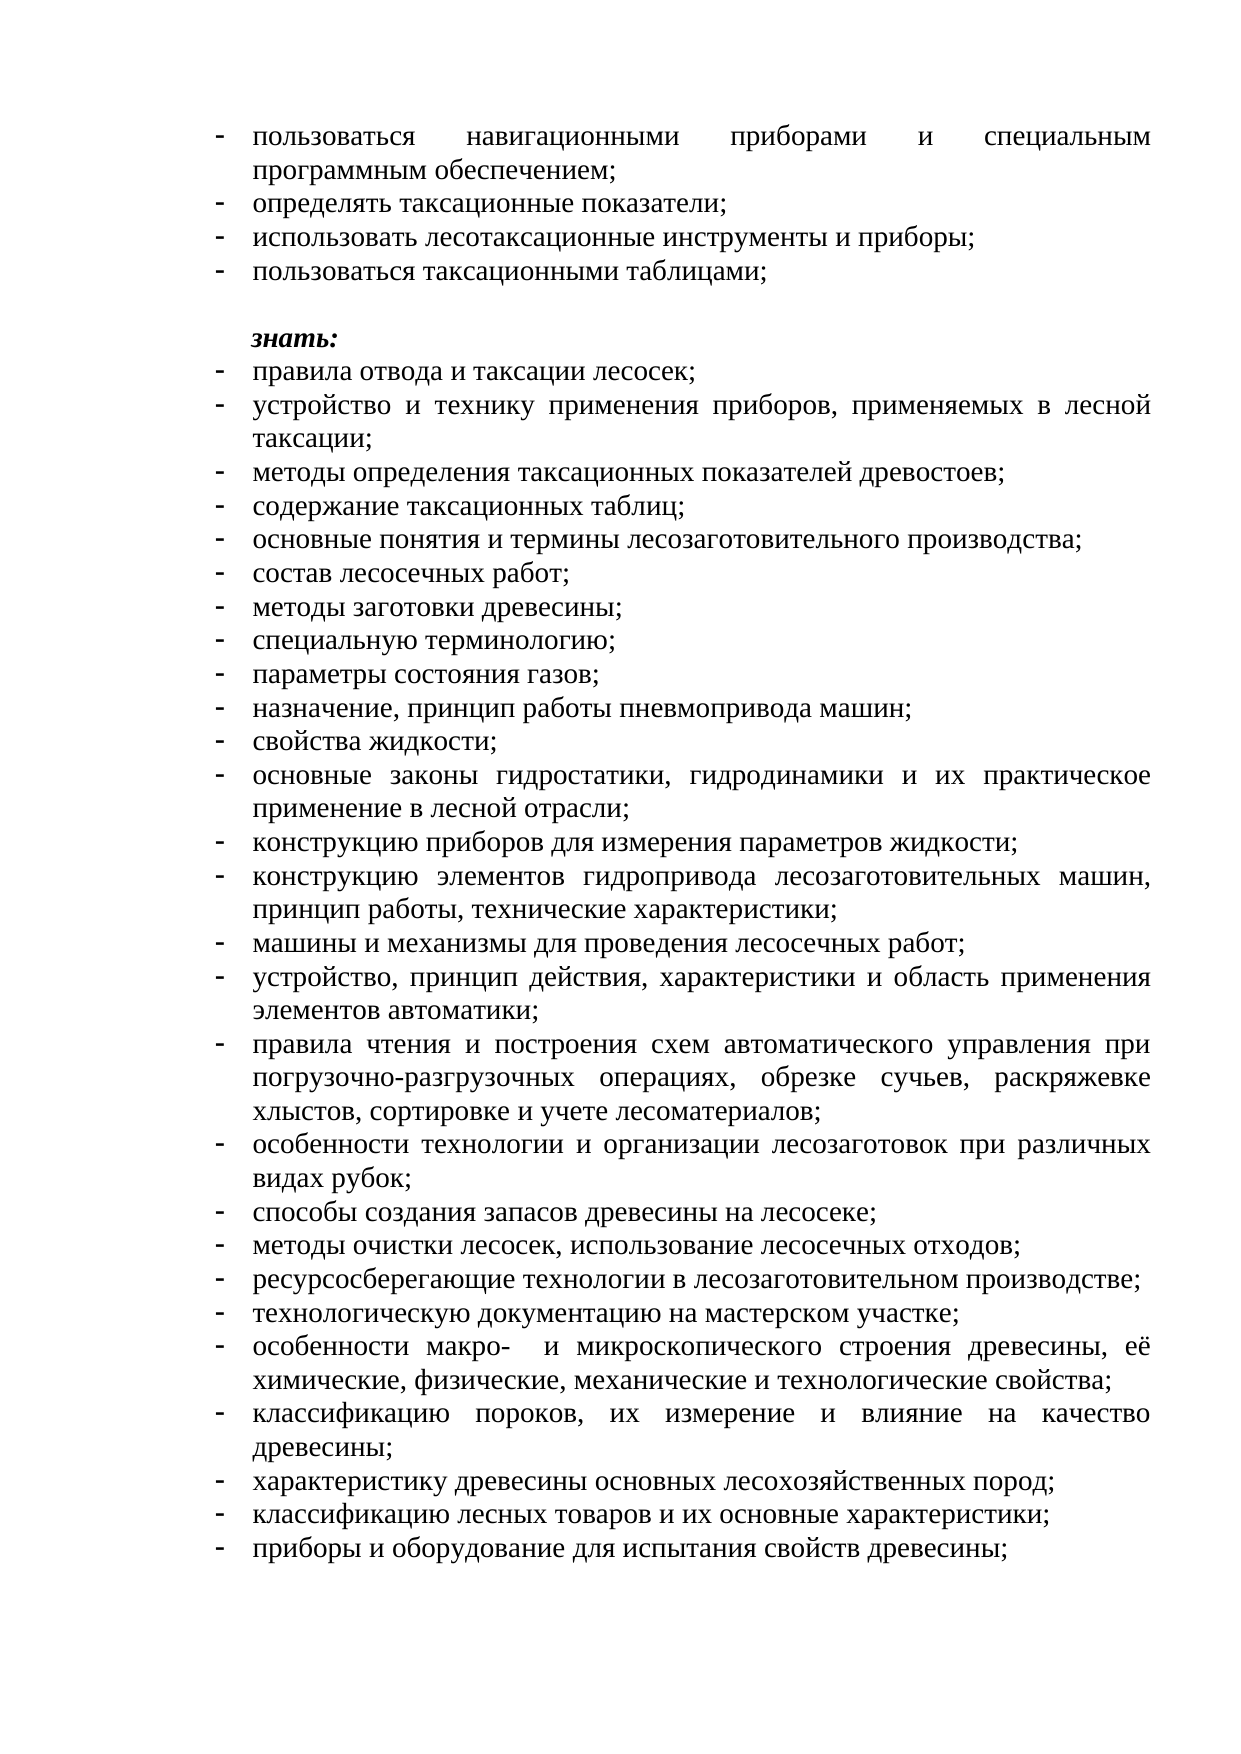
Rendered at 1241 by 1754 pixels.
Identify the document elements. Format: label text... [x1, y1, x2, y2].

list пользоваться навигационными приборами и специальным программным обеспечением; [215, 118, 1152, 185]
list классификацию пороков, их измерение и влияние на качество древесины; [215, 1396, 1152, 1463]
list способы создания запасов древесины на лесосеке; [215, 1194, 1152, 1227]
list основные законы гидростатики, гидродинамики и их практическое применение в лесной отрасли; [215, 757, 1152, 824]
list параметры состояния газов; [215, 656, 1152, 690]
list специальную терминологию; [215, 622, 1152, 656]
list технологическую документацию на мастерском участке; [215, 1295, 1152, 1328]
list конструкцию приборов для измерения параметров жидкости; [215, 824, 1152, 858]
list устройство, принцип действия, характеристики и область применения элементов автоматики; [215, 959, 1152, 1026]
list устройство и технику применения приборов, применяемых в лесной таксации; [215, 387, 1152, 454]
list состав лесосечных работ; [215, 555, 1152, 589]
list особенности макро- и микроскопического строения древесины, её химические, физические, механические и технологические свойства; [215, 1328, 1152, 1396]
list правила чтения и построения схем автоматического управления при погрузочно-разгрузочных операциях, обрезке сучьев, раскряжевке хлыстов, сортировке и учете лесоматериалов; [215, 1026, 1152, 1127]
list свойства жидкости; [215, 723, 1152, 757]
list классификацию лесных товаров и их основные характеристики; [215, 1496, 1152, 1530]
list конструкцию элементов гидропривода лесозаготовительных машин, принцип работы, технические характеристики; [215, 858, 1152, 925]
text знать: [177, 320, 1152, 353]
list определять таксационные показатели; [215, 185, 1152, 219]
list ресурсосберегающие технологии в лесозаготовительном производстве; [215, 1261, 1152, 1295]
list машины и механизмы для проведения лесосечных работ; [215, 925, 1152, 959]
list назначение, принцип работы пневмопривода машин; [215, 690, 1152, 723]
list особенности технологии и организации лесозаготовок при различных видах рубок; [215, 1127, 1152, 1194]
list содержание таксационных таблиц; [215, 488, 1152, 521]
list основные понятия и термины лесозаготовительного производства; [215, 521, 1152, 555]
list использовать лесотаксационные инструменты и приборы; [215, 219, 1152, 253]
list пользоваться таксационными таблицами; [215, 253, 1152, 286]
list правила отвода и таксации лесосек; [215, 353, 1152, 387]
list методы заготовки древесины; [215, 589, 1152, 622]
list приборы и оборудование для испытания свойств древесины; [215, 1530, 1152, 1564]
list характеристику древесины основных лесохозяйственных пород; [215, 1463, 1152, 1496]
list методы очистки лесосек, использование лесосечных отходов; [215, 1227, 1152, 1261]
list методы определения таксационных показателей древостоев; [215, 454, 1152, 488]
